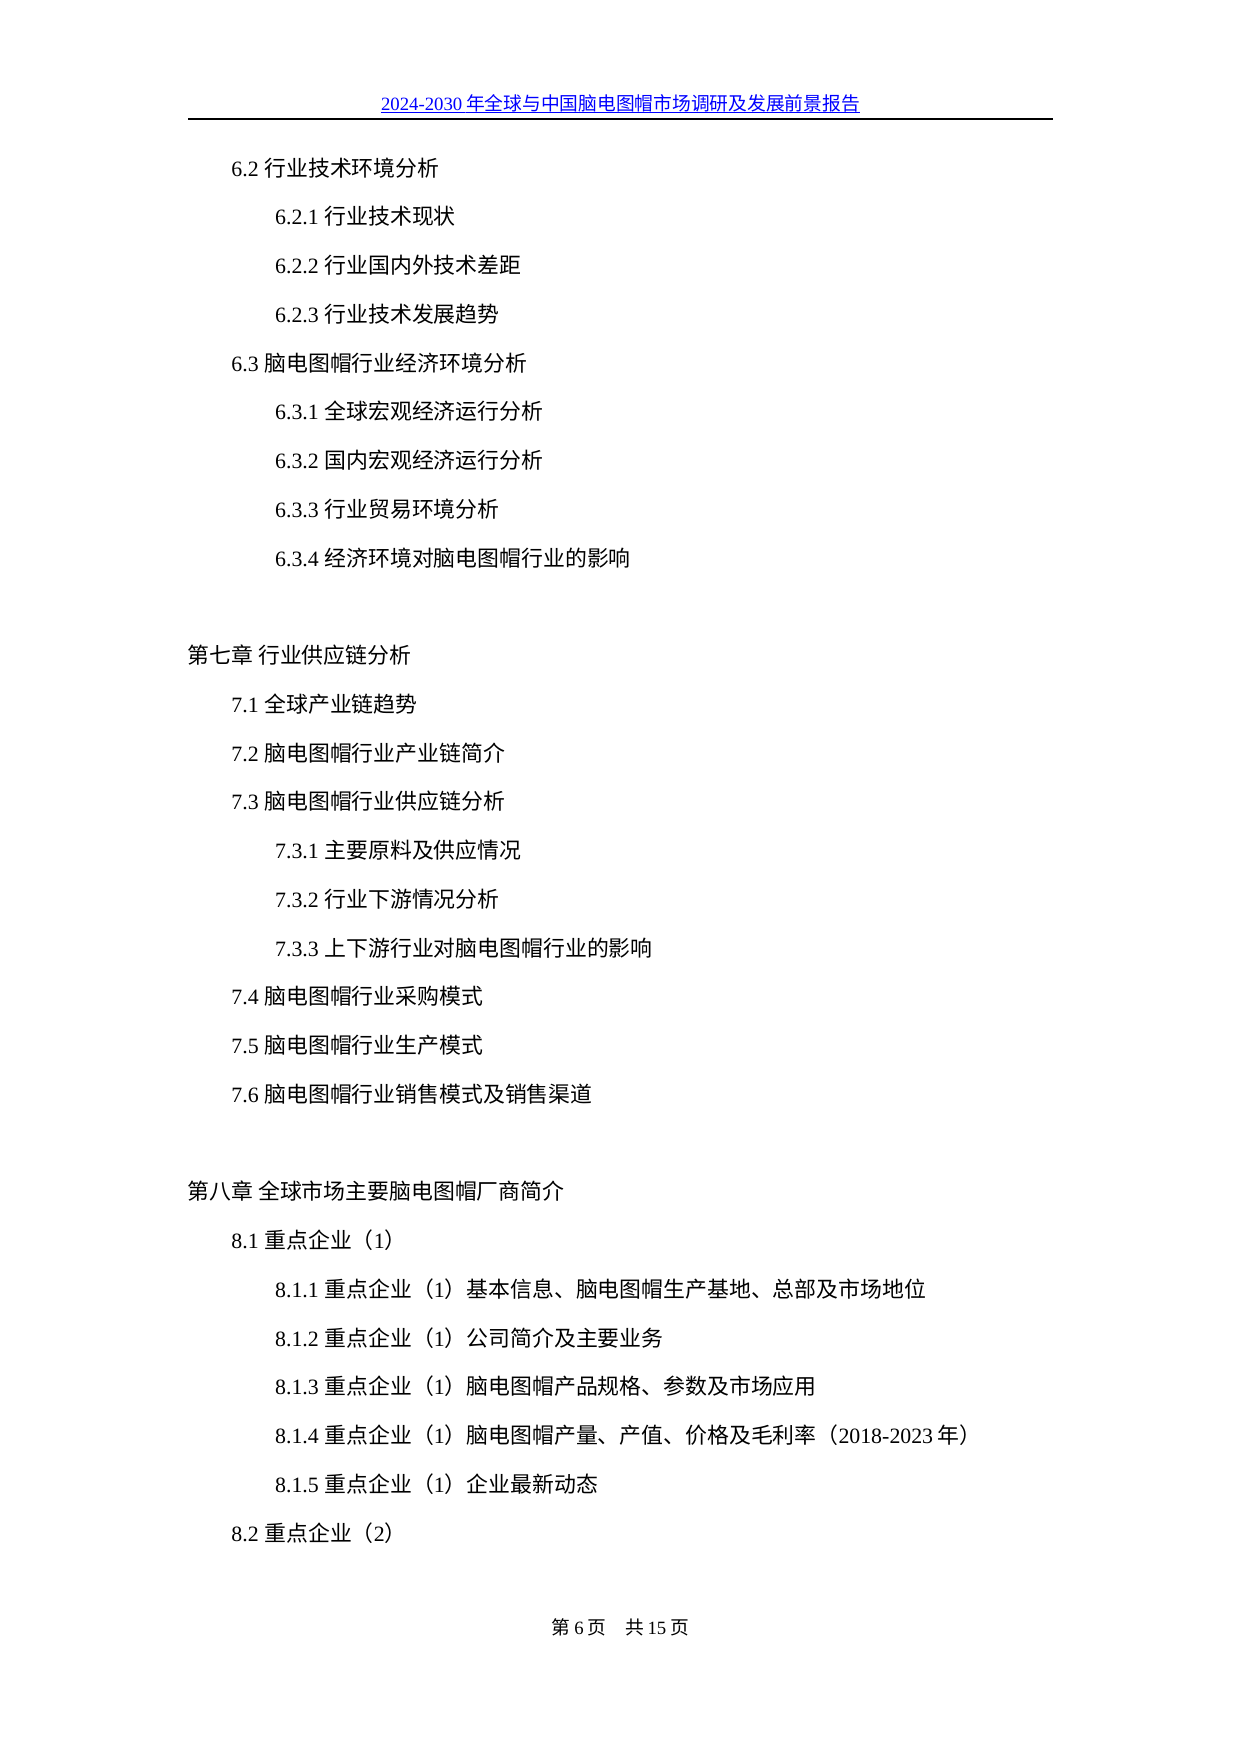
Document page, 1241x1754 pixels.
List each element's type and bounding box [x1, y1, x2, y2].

text [187, 150, 1053, 1548]
